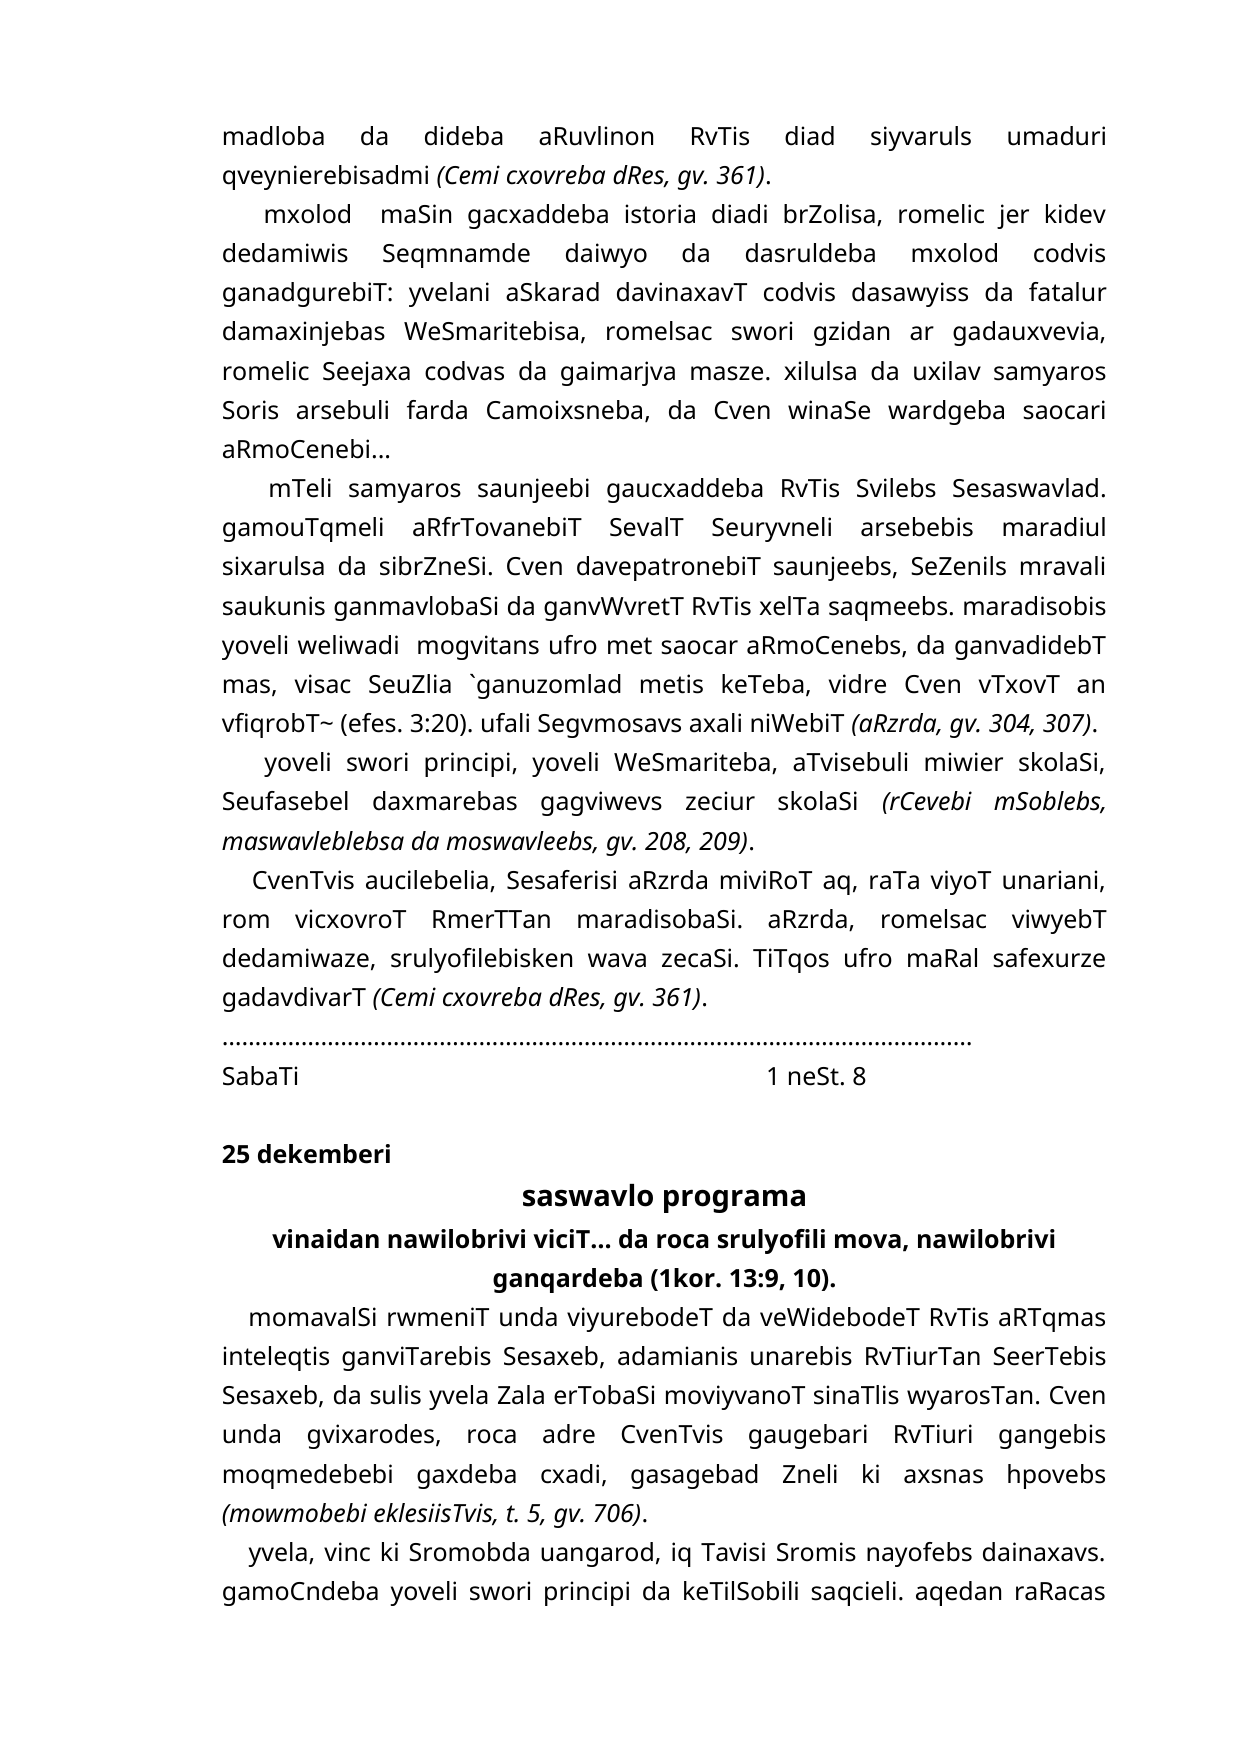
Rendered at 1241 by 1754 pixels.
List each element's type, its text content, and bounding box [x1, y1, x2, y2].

text momavalSi rwmeniT unda viyurebodeT da veWidebodeT RvTis aRTqmas inteleqtis ganviTarebis Sesaxeb, adamianis unarebis RvTiurTan SeerTebis Sesaxeb, da sulis yvela Zala erTobaSi moviyvanoT sinaTlis wyarosTan. Cven unda gvixarodes, roca adre CvenTvis gaugebari RvTiuri gangebis moqmedebebi gaxdeba cxadi, gasagebad Zneli ki axsnas hpovebs (mowmobebi eklesiisTvis, t. 5, gv. 706). [222, 1299, 1107, 1529]
text …………………………………………………………………………………………………… [222, 1019, 1107, 1053]
text CvenTvis aucilebelia, Sesaferisi aRzrda miviRoT aq, raTa viyoT unariani, rom vicxovroT RmerTTan maradisobaSi. aRzrda, romelsac viwyebT dedamiwaze, srulyofilebisken wava zecaSi. TiTqos ufro maRal safexurze gadavdivarT (Cemi cxovreba dRes, gv. 361). [222, 862, 1107, 1014]
text mTeli samyaros saunjeebi gaucxaddeba RvTis Svilebs Sesaswavlad. gamouTqmeli aRfrTovanebiT SevalT Seuryvneli arsebebis maradiul sixarulsa da sibrZneSi. Cven davepatronebiT saunjeebs, SeZenils mravali saukunis ganmavlobaSi da ganvWvretT RvTis xelTa saqmeebs. maradisobis yoveli weliwadi mogvitans ufro met saocar aRmoCenebs, da ganvadidebT mas, visac SeuZlia `ganuzomlad metis keTeba, vidre Cven vTxovT an vfiqrobT~ (efes. 3:20). ufali Segvmosavs axali niWebiT (aRzrda, gv. 304, 307). [222, 471, 1107, 740]
text vinaidan nawilobrivi viciT… da roca srulyofili mova, nawilobrivi ganqardeba (1kor. 13:9, 10). [222, 1221, 1107, 1294]
text SabaTi 1 neSt. 8 [222, 1058, 1107, 1092]
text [222, 118, 1107, 191]
text mxolod maSin gacxaddeba istoria diadi brZolisa, romelic jer kidev dedamiwis Seqmnamde daiwyo da dasruldeba mxolod codvis ganadgurebiT: yvelani aSkarad davinaxavT codvis dasawyiss da fatalur damaxinjebas WeSmaritebisa, romelsac swori gzidan ar gadauxvevia, romelic Seejaxa codvas da gaimarjva masze. xilulsa da uxilav samyaros Soris arsebuli farda Camoixsneba, da Cven winaSe wardgeba saocari aRmoCenebi... [222, 196, 1107, 466]
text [222, 1534, 1107, 1608]
text 25 dekemberi [222, 1136, 1107, 1171]
text yoveli swori principi, yoveli WeSmariteba, aTvisebuli miwier skolaSi, Seufasebel daxmarebas gagviwevs zeciur skolaSi (rCevebi mSoblebs, maswavleblebsa da moswavleebs, gv. 208, 209). [222, 745, 1107, 857]
text saswavlo programa [222, 1176, 1107, 1215]
